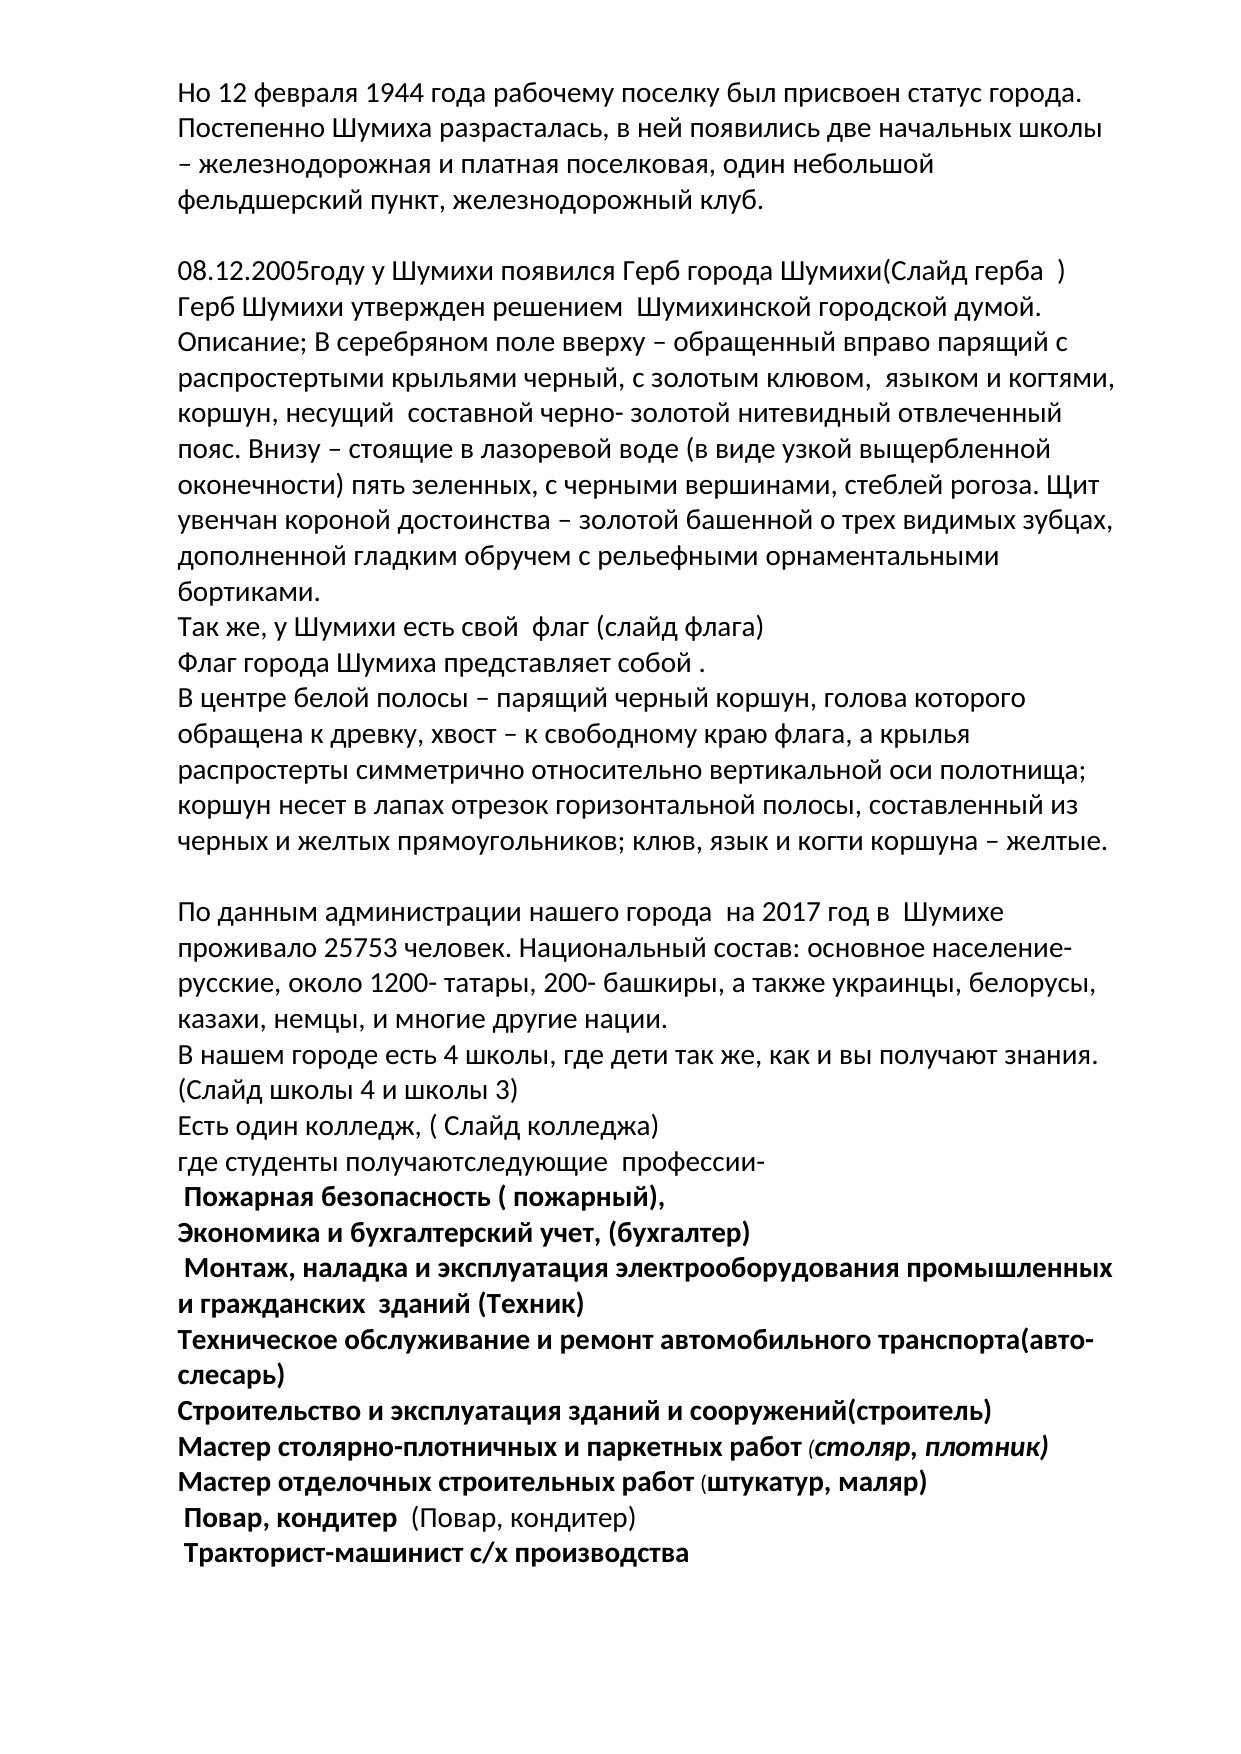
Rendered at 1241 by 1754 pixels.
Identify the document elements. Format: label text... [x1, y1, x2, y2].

text Описание; В серебряном поле вверху – обращенный вправо парящий с распростертыми крыльями черный, с золотым клювом, языком и когтями, коршун, несущий составной черно- золотой нитевидный отвлеченный пояс. Внизу – стоящие в лазоревой воде (в виде узкой выщербленной оконечности) пять зеленных, с черными вершинами, стеблей рогоза. Щит увенчан короной достоинства – золотой башенной о трех видимых зубцах, дополненной гладким обручем с рельефными орнаментальными бортиками. [177, 323, 1122, 608]
text Пожарная безопасность ( пожарный), [177, 1178, 1122, 1214]
text Экономика и бухгалтерский учет, (бухгалтер) [177, 1214, 1122, 1249]
text Мастер отделочных строительных работ (штукатур, маляр) [177, 1463, 1122, 1499]
text В нашем городе есть 4 школы, где дети так же, как и вы получают знания. (Слайд школы 4 и школы 3) [177, 1036, 1122, 1107]
text Флаг города Шумиха представляет собой . [177, 644, 1122, 679]
text Мастер столярно-плотничных и паркетных работ (столяр, плотник) [177, 1428, 1122, 1463]
text Так же, у Шумихи есть свой флаг (слайд флага) [177, 608, 1122, 644]
text В центре белой полосы – парящий черный коршун, голова которого обращена к древку, хвост – к свободному краю флага, а крылья распростерты симметрично относительно вертикальной оси полотнища; коршун несет в лапах отрезок горизонтальной полосы, составленный из черных и желтых прямоугольников; клюв, язык и когти коршуна – желтые. [177, 679, 1122, 858]
text Строительство и эксплуатация зданий и сооружений(строитель) [177, 1392, 1122, 1428]
text По данным администрации нашего города на 2017 год в Шумихе проживало 25753 человек. Национальный состав: основное население- [177, 893, 1122, 964]
text где студенты получаютследующие профессии- [177, 1143, 1122, 1178]
text 08.12.2005году у Шумихи появился Герб города Шумихи(Слайд герба ) [177, 252, 1122, 288]
text Герб Шумихи утвержден решением Шумихинской городской думой. [177, 288, 1122, 323]
text Есть один колледж, ( Слайд колледжа) [177, 1107, 1122, 1143]
text Техническое обслуживание и ремонт автомобильного транспорта(авто- слесарь) [177, 1321, 1122, 1392]
text Монтаж, наладка и эксплуатация электрооборудования промышленных и гражданских зданий (Техник) [177, 1249, 1122, 1321]
text Но 12 февраля 1944 года рабочему поселку был присвоен статус города. Постепенно Шумиха разрасталась, в ней появились две начальных школы – железнодорожная и платная поселковая, один небольшой фельдшерский пункт, железнодорожный клуб. [177, 74, 1122, 216]
text Тракторист-машинист с/х производства [177, 1534, 1122, 1570]
text Повар, кондитер (Повар, кондитер) [177, 1499, 1122, 1534]
text русские, около 1200- татары, 200- башкиры, а также украинцы, белорусы, казахи, немцы, и многие другие нации. [177, 964, 1122, 1036]
